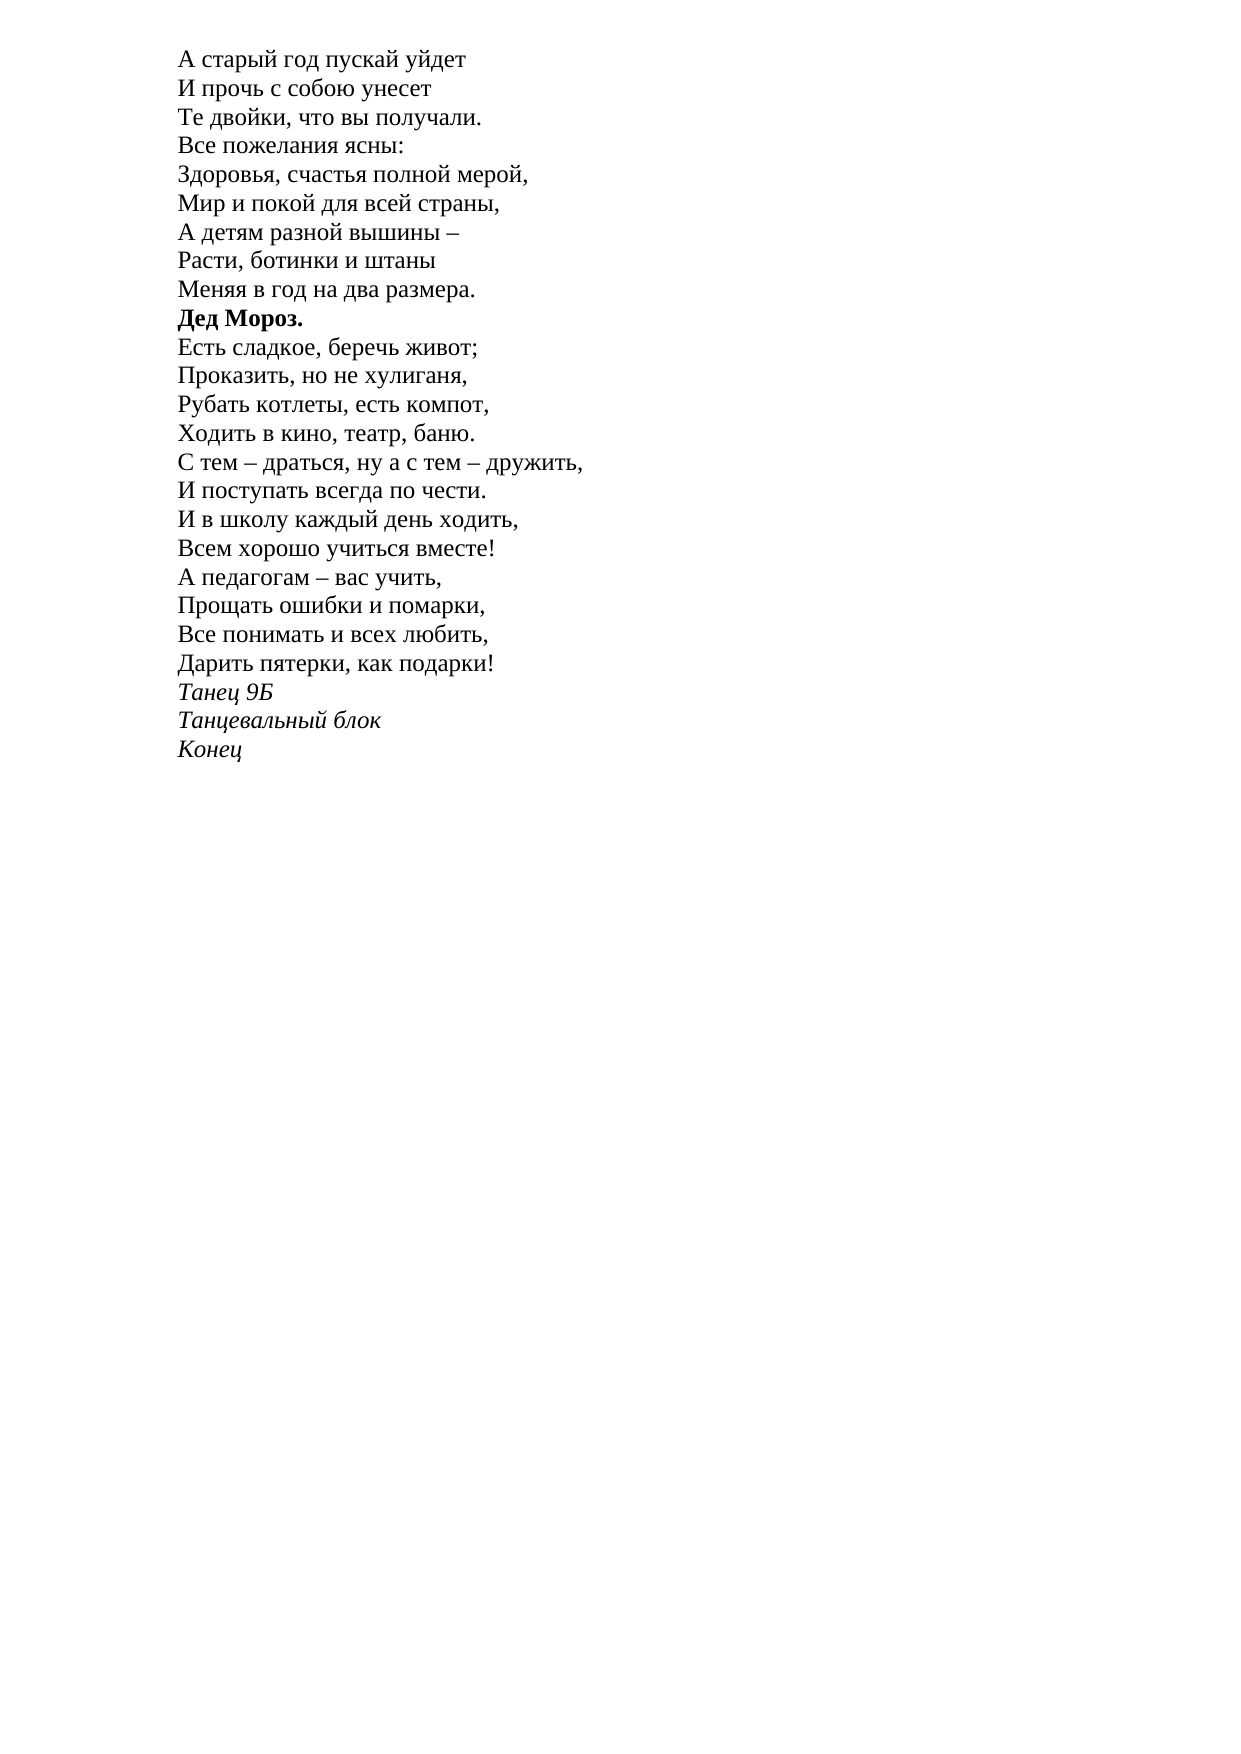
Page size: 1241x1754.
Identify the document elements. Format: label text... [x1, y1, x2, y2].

text Мир и покой для всей страны, [177, 188, 1152, 217]
text Все пожелания ясны: [177, 131, 1152, 159]
text Танец 9Б [177, 677, 1152, 706]
text Здоровья, счастья полной мерой, [177, 159, 1152, 188]
text Расти, ботинки и штаны [177, 246, 1152, 274]
text Есть сладкое, беречь живот; [177, 332, 1152, 361]
text Дед Мороз. [177, 303, 1152, 332]
text С тем – драться, ну а с тем – дружить, [177, 447, 1152, 476]
text Рубать котлеты, есть компот, [177, 389, 1152, 418]
text Конец [177, 734, 1152, 763]
text Меняя в год на два размера. [177, 274, 1152, 303]
text И прочь с собою унесет [177, 73, 1152, 102]
text Всем хорошо учиться вместе! [177, 533, 1152, 562]
text Танцевальный блок [177, 706, 1152, 734]
text Ходить в кино, театр, баню. [177, 418, 1152, 447]
text А старый год пускай уйдет [177, 44, 1152, 73]
text Дарить пятерки, как подарки! [177, 648, 1152, 677]
text И поступать всегда по чести. [177, 476, 1152, 504]
text Те двойки, что вы получали. [177, 102, 1152, 131]
text Все понимать и всех любить, [177, 619, 1152, 648]
text И в школу каждый день ходить, [177, 504, 1152, 533]
text Прощать ошибки и помарки, [177, 591, 1152, 619]
text Проказить, но не хулиганя, [177, 361, 1152, 389]
text А педагогам – вас учить, [177, 562, 1152, 591]
text А детям разной вышины – [177, 217, 1152, 246]
